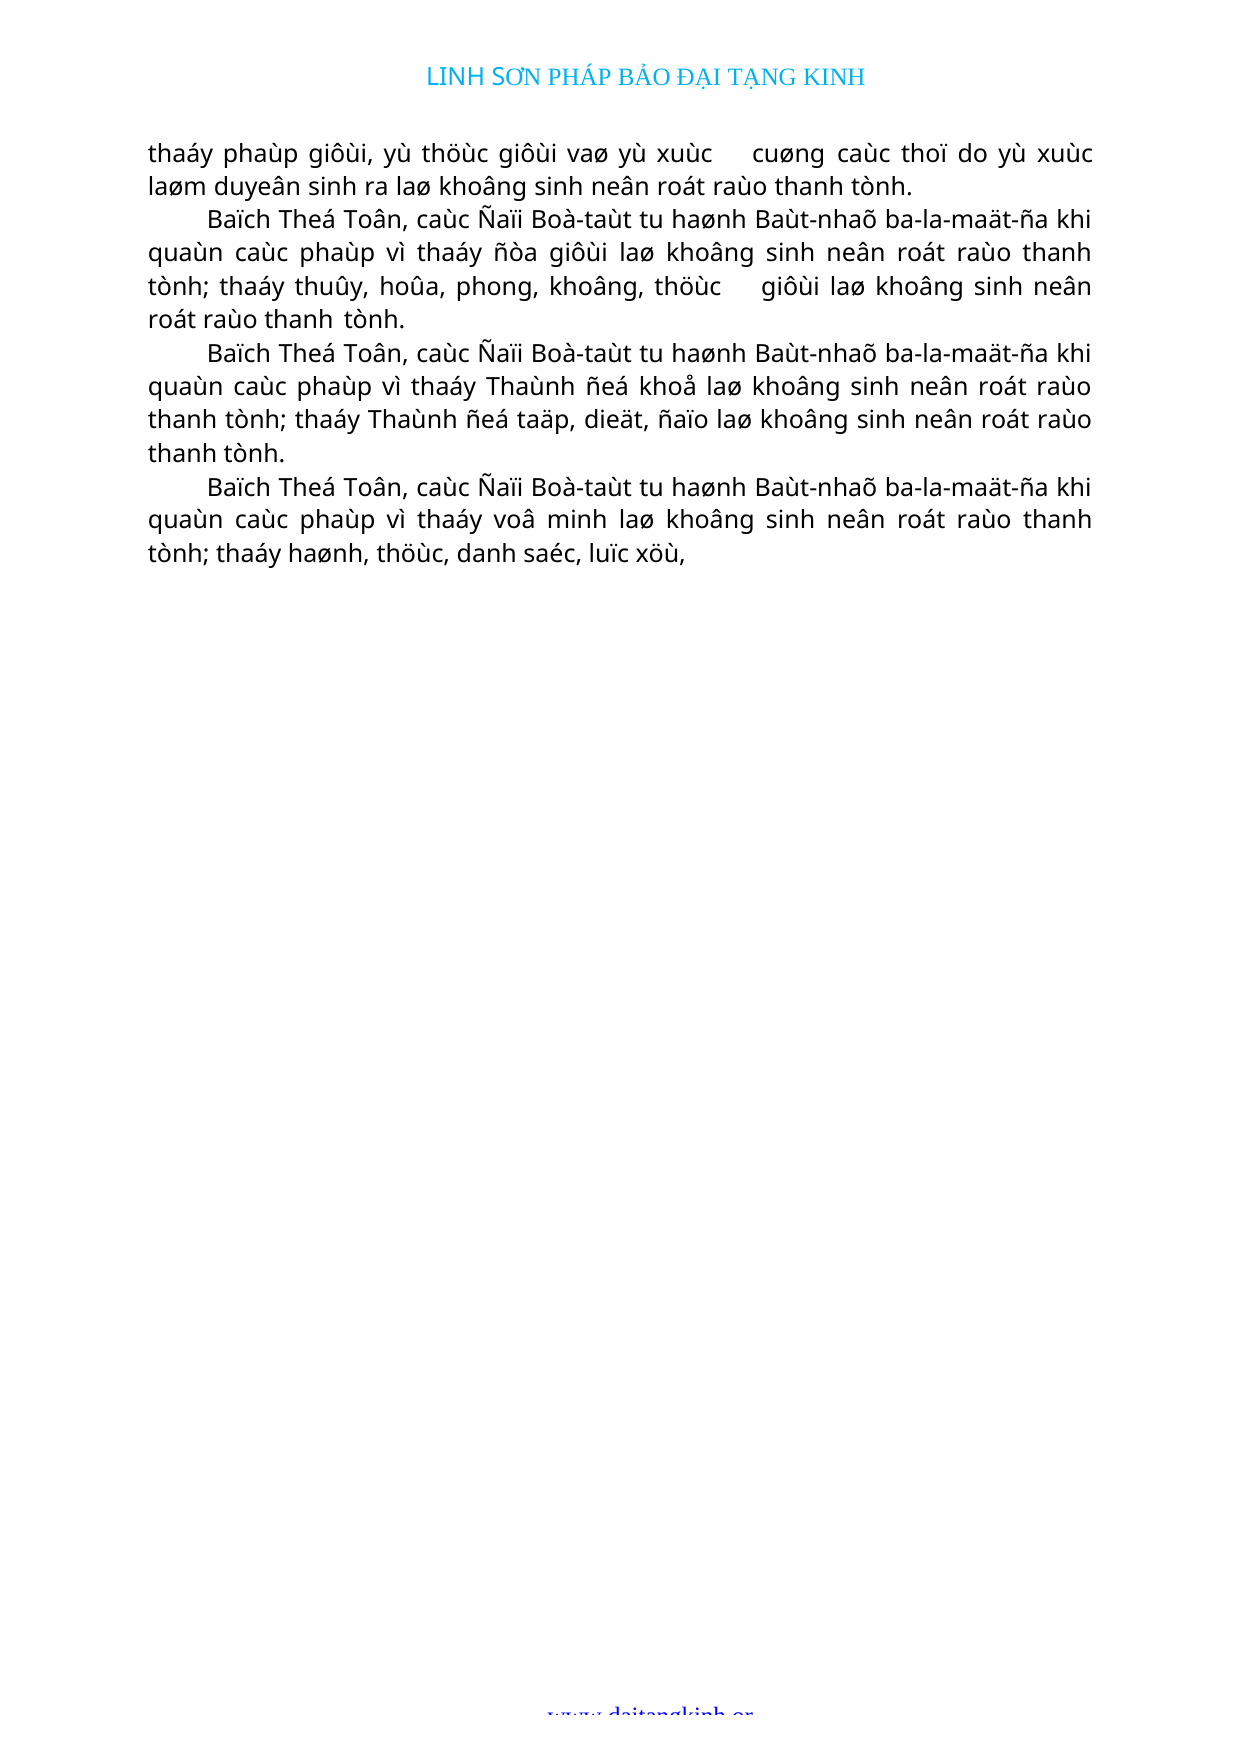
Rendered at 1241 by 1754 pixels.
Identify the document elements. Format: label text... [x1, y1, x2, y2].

text Baïch Theá Toân, caùc Ñaïi Boà-taùt tu haønh Baùt-nhaõ ba-la-maät-ña khi quaùn caùc phaùp vì thaáy Thaùnh ñeá khoå laø khoâng sinh neân roát raùo thanh tònh; thaáy Thaùnh ñeá taäp, dieät, ñaïo laø khoâng sinh neân roát raùo thanh tònh. [148, 336, 1093, 469]
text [148, 135, 1093, 202]
text Baïch Theá Toân, caùc Ñaïi Boà-taùt tu haønh Baùt-nhaõ ba-la-maät-ña khi quaùn caùc phaùp vì thaáy voâ minh laø khoâng sinh neân roát raùo thanh tònh; thaáy haønh, thöùc, danh saéc, luïc xöù, [148, 469, 1093, 570]
text Baïch Theá Toân, caùc Ñaïi Boà-taùt tu haønh Baùt-nhaõ ba-la-maät-ña khi quaùn caùc phaùp vì thaáy ñòa giôùi laø khoâng sinh neân roát raùo thanh tònh; thaáy thuûy, hoûa, phong, khoâng, thöùc giôùi laø khoâng sinh neân roát raùo thanh tònh. [148, 202, 1093, 336]
